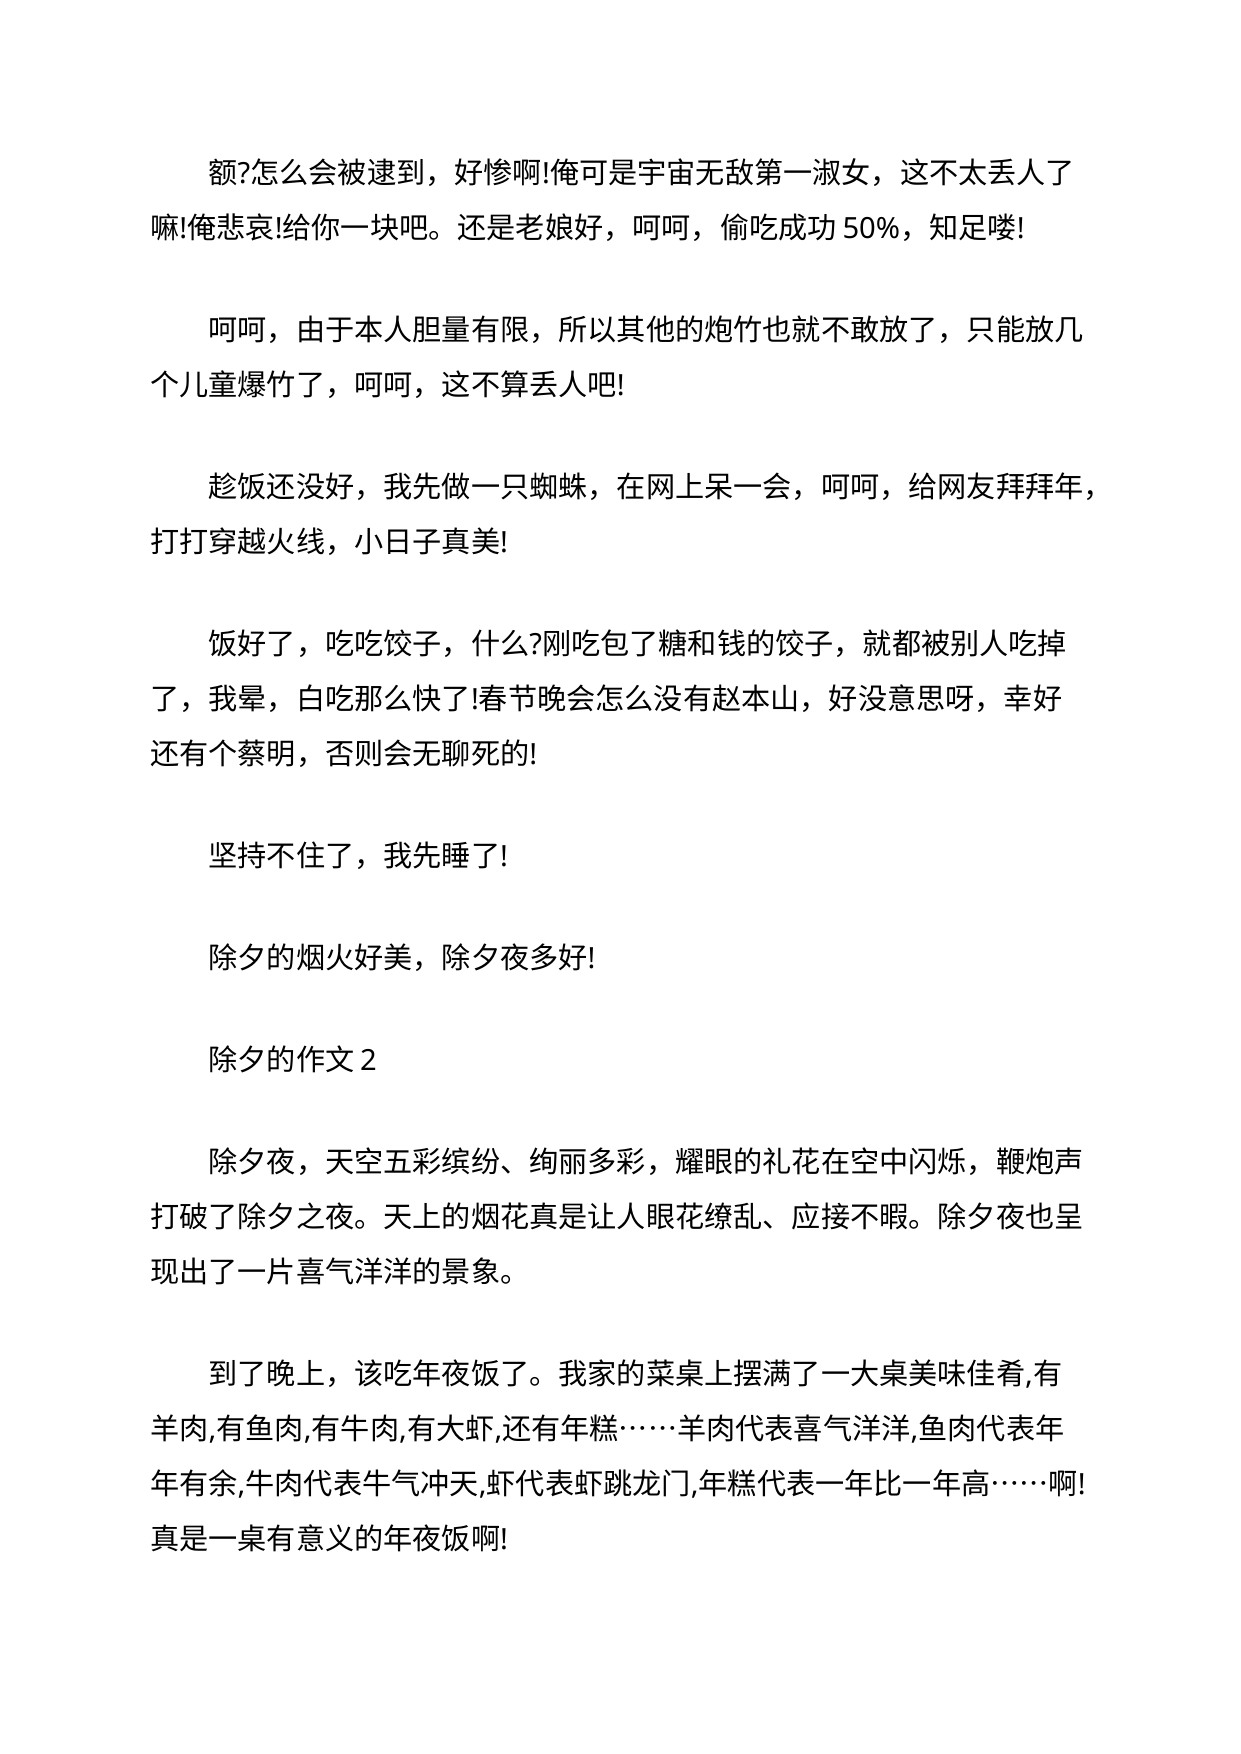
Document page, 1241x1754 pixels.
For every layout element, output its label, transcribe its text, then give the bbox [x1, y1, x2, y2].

text 呵呵，由于本人胆量有限，所以其他的炮竹也就不敢放了，只能放几个儿童爆竹了，呵呵，这不算丢人吧! [150, 307, 1090, 404]
text 额?怎么会被逮到，好惨啊!俺可是宇宙无敌第一淑女，这不太丢人了嘛!俺悲哀!给你一块吧。还是老娘好，呵呵，偷吃成功50%，知足喽! [150, 150, 1090, 247]
text 趁饭还没好，我先做一只蜘蛛，在网上呆一会，呵呵，给网友拜拜年，打打穿越火线，小日子真美! [150, 464, 1090, 561]
text 坚持不住了，我先睡了! [150, 833, 1090, 875]
text 到了晚上，该吃年夜饭了。我家的菜桌上摆满了一大桌美味佳肴,有羊肉,有鱼肉,有牛肉,有大虾,还有年糕……羊肉代表喜气洋洋,鱼肉代表年年有余,牛肉代表牛气冲天,虾代表虾跳龙门,年糕代表一年比一年高……啊!真是一桌有意义的年夜饭啊! [150, 1350, 1090, 1558]
text 除夕的烟火好美，除夕夜多好! [150, 935, 1090, 977]
text 除夕的作文2 [150, 1037, 1090, 1079]
text 除夕夜，天空五彩缤纷、绚丽多彩，耀眼的礼花在空中闪烁，鞭炮声打破了除夕之夜。天上的烟花真是让人眼花缭乱、应接不暇。除夕夜也呈现出了一片喜气洋洋的景象。 [150, 1139, 1090, 1291]
text 饭好了，吃吃饺子，什么?刚吃包了糖和钱的饺子，就都被别人吃掉了，我晕，白吃那么快了!春节晚会怎么没有赵本山，好没意思呀，幸好还有个蔡明，否则会无聊死的! [150, 621, 1090, 773]
